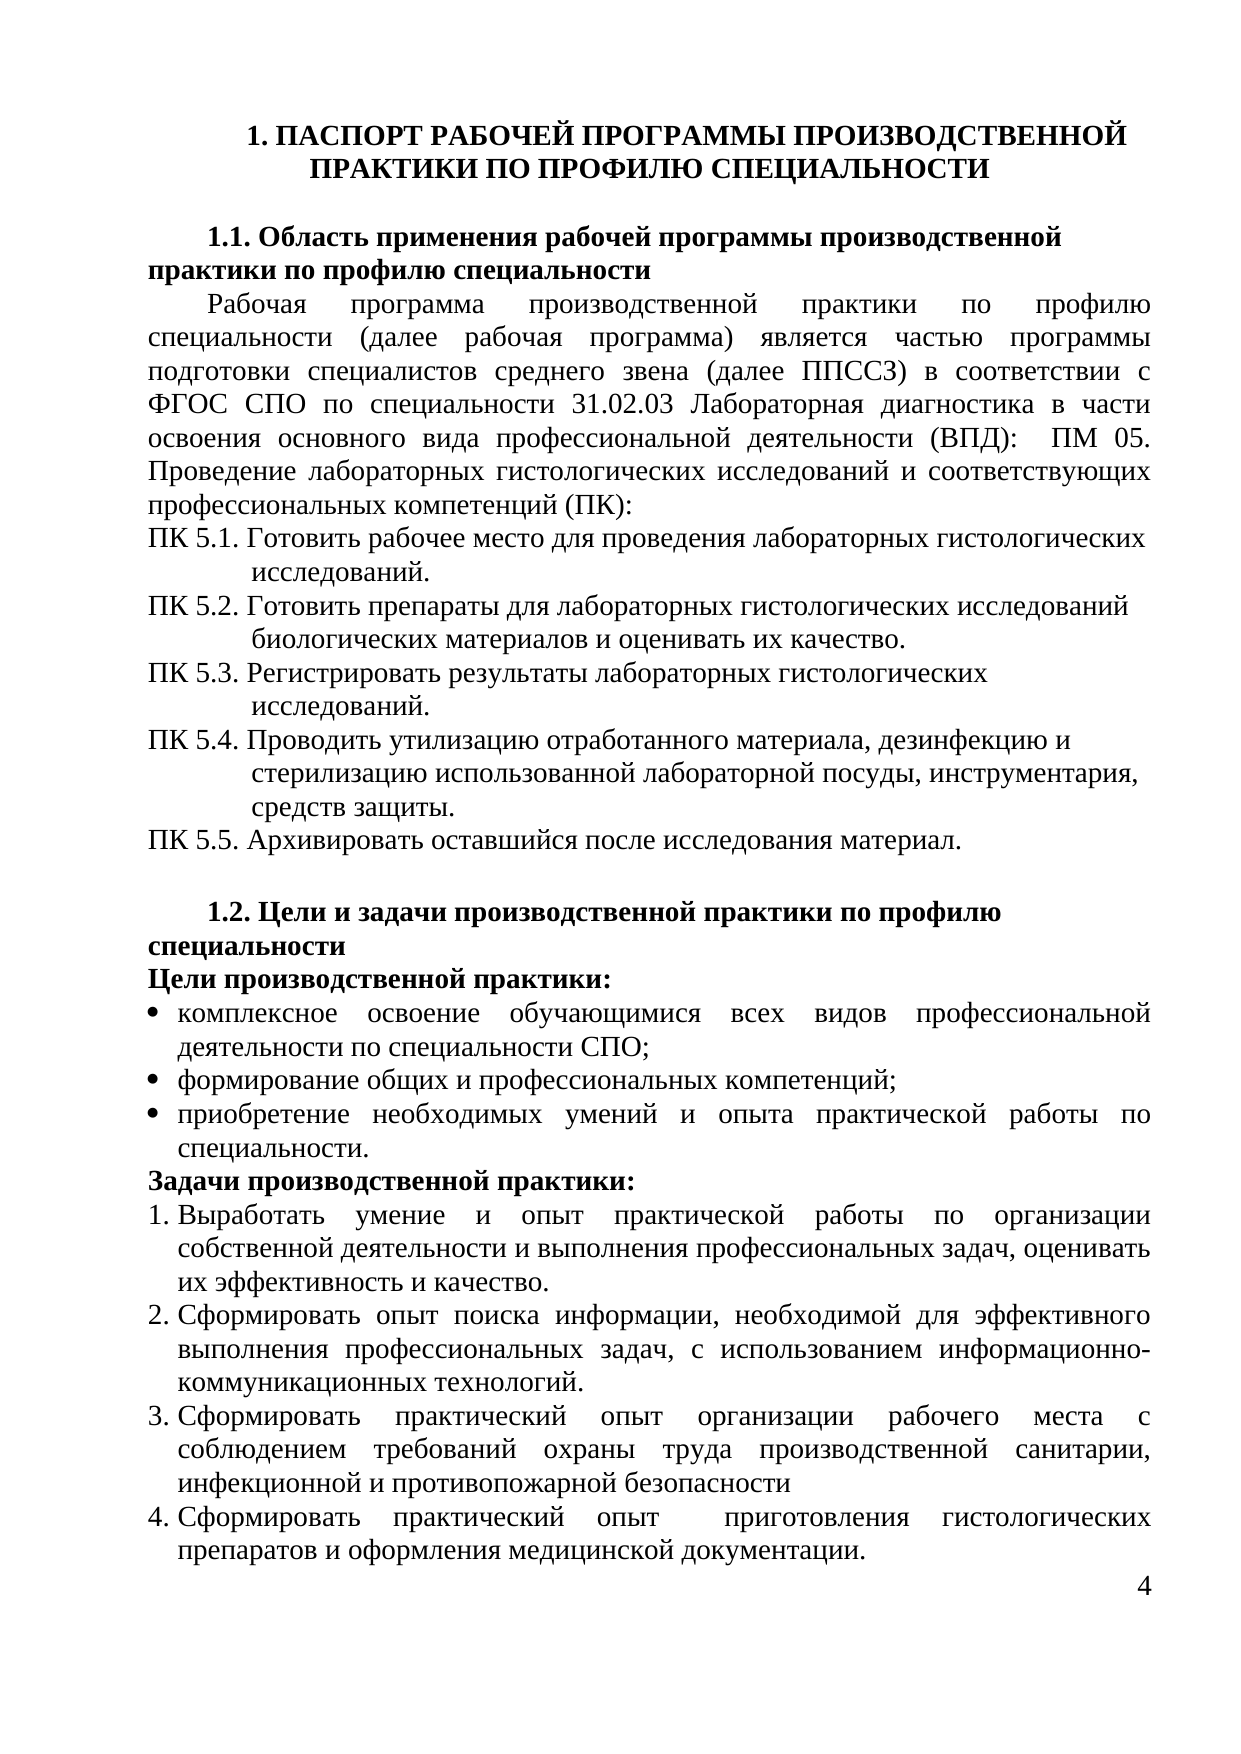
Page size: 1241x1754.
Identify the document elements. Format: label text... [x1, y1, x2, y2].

text ПК 5.1. Готовить рабочее место для проведения лабораторных гистологических исследований. [148, 521, 1152, 588]
text ПК 5.2. Готовить препараты для лабораторных гистологических исследований биологических материалов и оценивать их качество. [148, 588, 1152, 655]
list Сформировать практический опыт организации рабочего места с соблюдением требований охраны труда производственной санитарии, инфекционной и противопожарной безопасности [148, 1398, 1152, 1499]
text 1.2. Цели и задачи производственной практики по профилю специальности [148, 894, 1152, 962]
list Выработать умение и опыт практической работы по организации собственной деятельности и выполнения профессиональных задач, оценивать их эффективность и качество. [148, 1197, 1152, 1297]
list приобретение необходимых умений и опыта практической работы по специальности. [148, 1096, 1152, 1163]
text ПК 5.5. Архивировать оставшийся после исследования материал. [148, 822, 1152, 856]
text ПК 5.4. Проводить утилизацию отработанного материала, дезинфекцию и стерилизацию использованной лабораторной посуды, инструментария, средств защиты. [148, 722, 1152, 822]
list формирование общих и профессиональных компетенций; [148, 1062, 1152, 1096]
text ПК 5.3. Регистрировать результаты лабораторных гистологических исследований. [148, 655, 1152, 722]
text Цели производственной практики: [148, 962, 1152, 995]
text 1.1. Область применения рабочей программы производственной практики по профилю специальности [148, 219, 1152, 286]
text Рабочая программа производственной практики по профилю специальности (далее рабочая программа) является частью программы подготовки специалистов среднего звена (далее ППССЗ) в соответствии с ФГОС СПО по специальности 31.02.03 Лабораторная диагностика в части освоения основного вида профессиональной деятельности (ВПД): ПМ 05. Проведение лабораторных гистологических исследований и соответствующих профессиональных компетенций (ПК): [148, 286, 1152, 521]
text Задачи производственной практики: [148, 1163, 1152, 1197]
list Сформировать опыт поиска информации, необходимой для эффективного выполнения профессиональных задач, с использованием информационно-коммуникационных технологий. [148, 1297, 1152, 1398]
list Сформировать практический опыт приготовления гистологических препаратов и оформления медицинской документации. [148, 1499, 1152, 1566]
text 1. Паспорт рабочей программы производственной практики по профилю специальности [148, 118, 1152, 185]
list комплексное освоение обучающимися всех видов профессиональной деятельности по специальности СПО; [148, 995, 1152, 1062]
